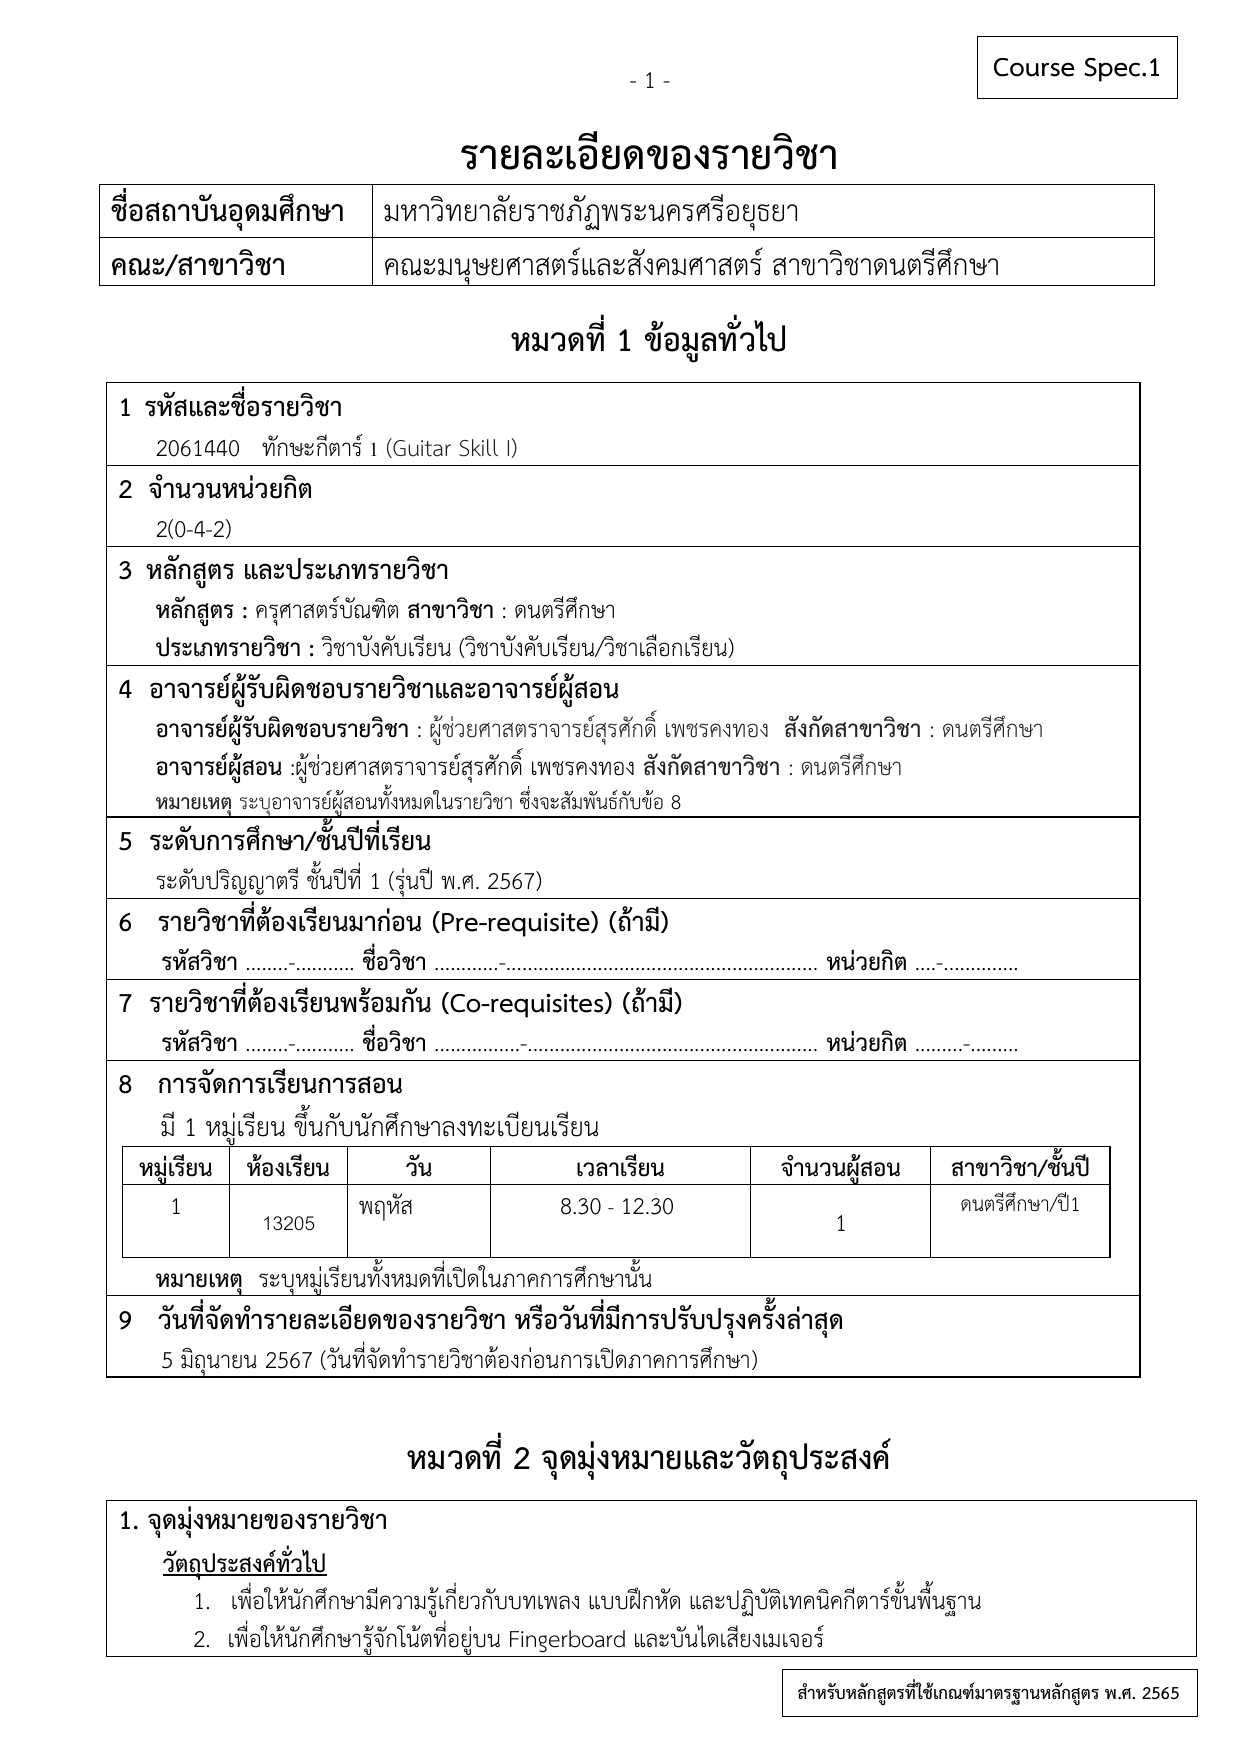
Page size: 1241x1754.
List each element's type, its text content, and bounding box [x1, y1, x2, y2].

table_cell จำนวนหน่วยกิต 2(0-4-2) [107, 466, 1139, 546]
table_cell 4 อาจารย์ผู้รับผิดชอบรายวิชาและอาจารย์ผู้สอน อาจารย์ผู้รับผิดชอบรายวิชา : ผู้ช่วยศาสตราจารย์สุรศักดิ์ เพชรคงทอง สังกัดสาขาวิชา : ดนตรีศึกษา อาจารย์ผู้สอน :ผู้ช่วยศาสตราจารย์สุรศักดิ์ เพชรคงทอง สังกัดสาขาวิชา : ดนตรีศึกษา หมายเหตุ ระบุอาจารย์ผู้สอนทั้งหมดในรายวิชา ซึ่งจะสัมพันธ์กับข้อ 8 [107, 666, 1139, 816]
table_header มหาวิทยาลัยราชภัฏพระนครศรีอยุธยา [373, 185, 1154, 237]
text หมวดที่ 2 จุดมุ่งหมายและวัตถุประสงค์ [118, 1429, 1181, 1481]
text รายละเอียดของรายวิชา [118, 118, 1181, 184]
table_header ชื่อสถาบันอุดมศึกษา [100, 185, 372, 237]
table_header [107, 1501, 1196, 1656]
table_cell คณะมนุษยศาสตร์และสังคมศาสตร์ สาขาวิชาดนตรีศึกษา [373, 238, 1154, 285]
table_cell คณะ/สาขาวิชา [100, 238, 372, 285]
table_cell 7 รายวิชาที่ต้องเรียนพร้อมกัน (Co-requisites) (ถ้ามี) รหัสวิชา ........-........... ชื่อวิชา ................-...................................................... หน่วยกิต .........-......... [107, 980, 1139, 1060]
table_cell 8 การจัดการเรียนการสอน มี 1 หมู่เรียน ขึ้นกับนักศึกษาลงทะเบียนเรียน หมายเหตุ ระบุหมู่เรียนทั้งหมดที่เปิดในภาคการศึกษานั้น [107, 1061, 1139, 1295]
table_cell 6 รายวิชาที่ต้องเรียนมาก่อน (Pre-requisite) (ถ้ามี) รหัสวิชา ........-........... ชื่อวิชา ............-.......................................................... หน่วยกิต ....-.............. [107, 899, 1139, 979]
table_header 1 รหัสและชื่อรายวิชา 2061440 ทักษะกีตาร์ 1 (Guitar Skill I) [107, 383, 1139, 464]
table_cell 9 วันที่จัดทำรายละเอียดของรายวิชา หรือวันที่มีการปรับปรุงครั้งล่าสุด 5 มิถุนายน 2567 (วันที่จัดทำรายวิชาต้องก่อนการเปิดภาคการศึกษา) [107, 1296, 1139, 1376]
table_cell 5 ระดับการศึกษา/ชั้นปีที่เรียน ระดับปริญญาตรี ชั้นปีที่ 1 (รุ่นปี พ.ศ. 2567) [107, 818, 1139, 897]
subtitle หมวดที่ 1 ข้อมูลทั่วไป [118, 311, 1181, 363]
table_cell หลักสูตร และประเภทรายวิชา หลักสูตร : ครุศาสตร์บัณฑิต สาขาวิชา : ดนตรีศึกษา ประเภทรายวิชา : วิชาบังคับเรียน (วิชาบังคับเรียน/วิชาเลือกเรียน) [107, 547, 1139, 664]
